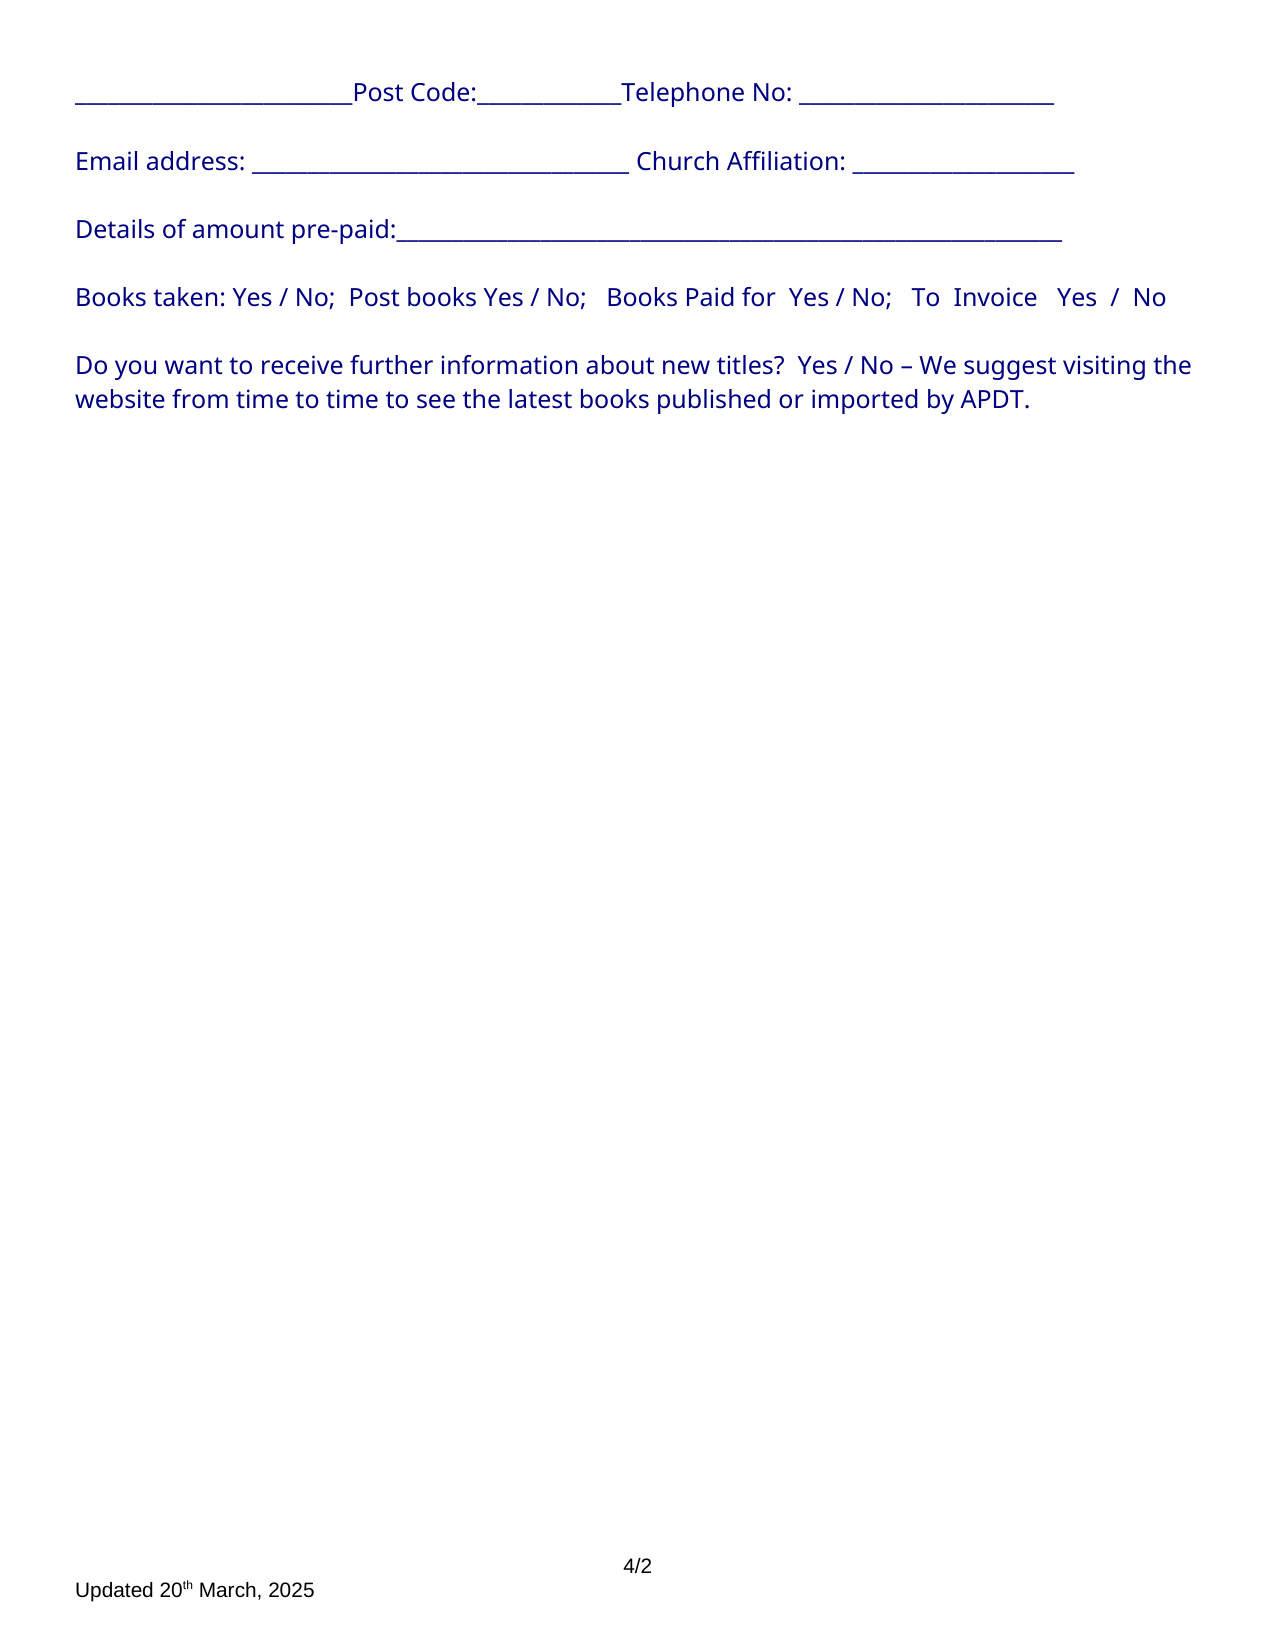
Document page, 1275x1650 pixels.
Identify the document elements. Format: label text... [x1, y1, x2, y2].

text Email address: __________________________________ Church Affiliation: ____________________ [75, 143, 1200, 177]
text Details of amount pre-paid:____________________________________________________________ [75, 211, 1200, 245]
text Do you want to receive further information about new titles? Yes / No – We suggest visiting the website from time to time to see the latest books published or imported by APDT. [75, 347, 1200, 416]
text Books taken: Yes / No; Post books Yes / No; Books Paid for Yes / No; To Invoice Yes / No [75, 279, 1200, 313]
text _________________________Post Code:_____________Telephone No: _______________________ [75, 75, 1200, 109]
